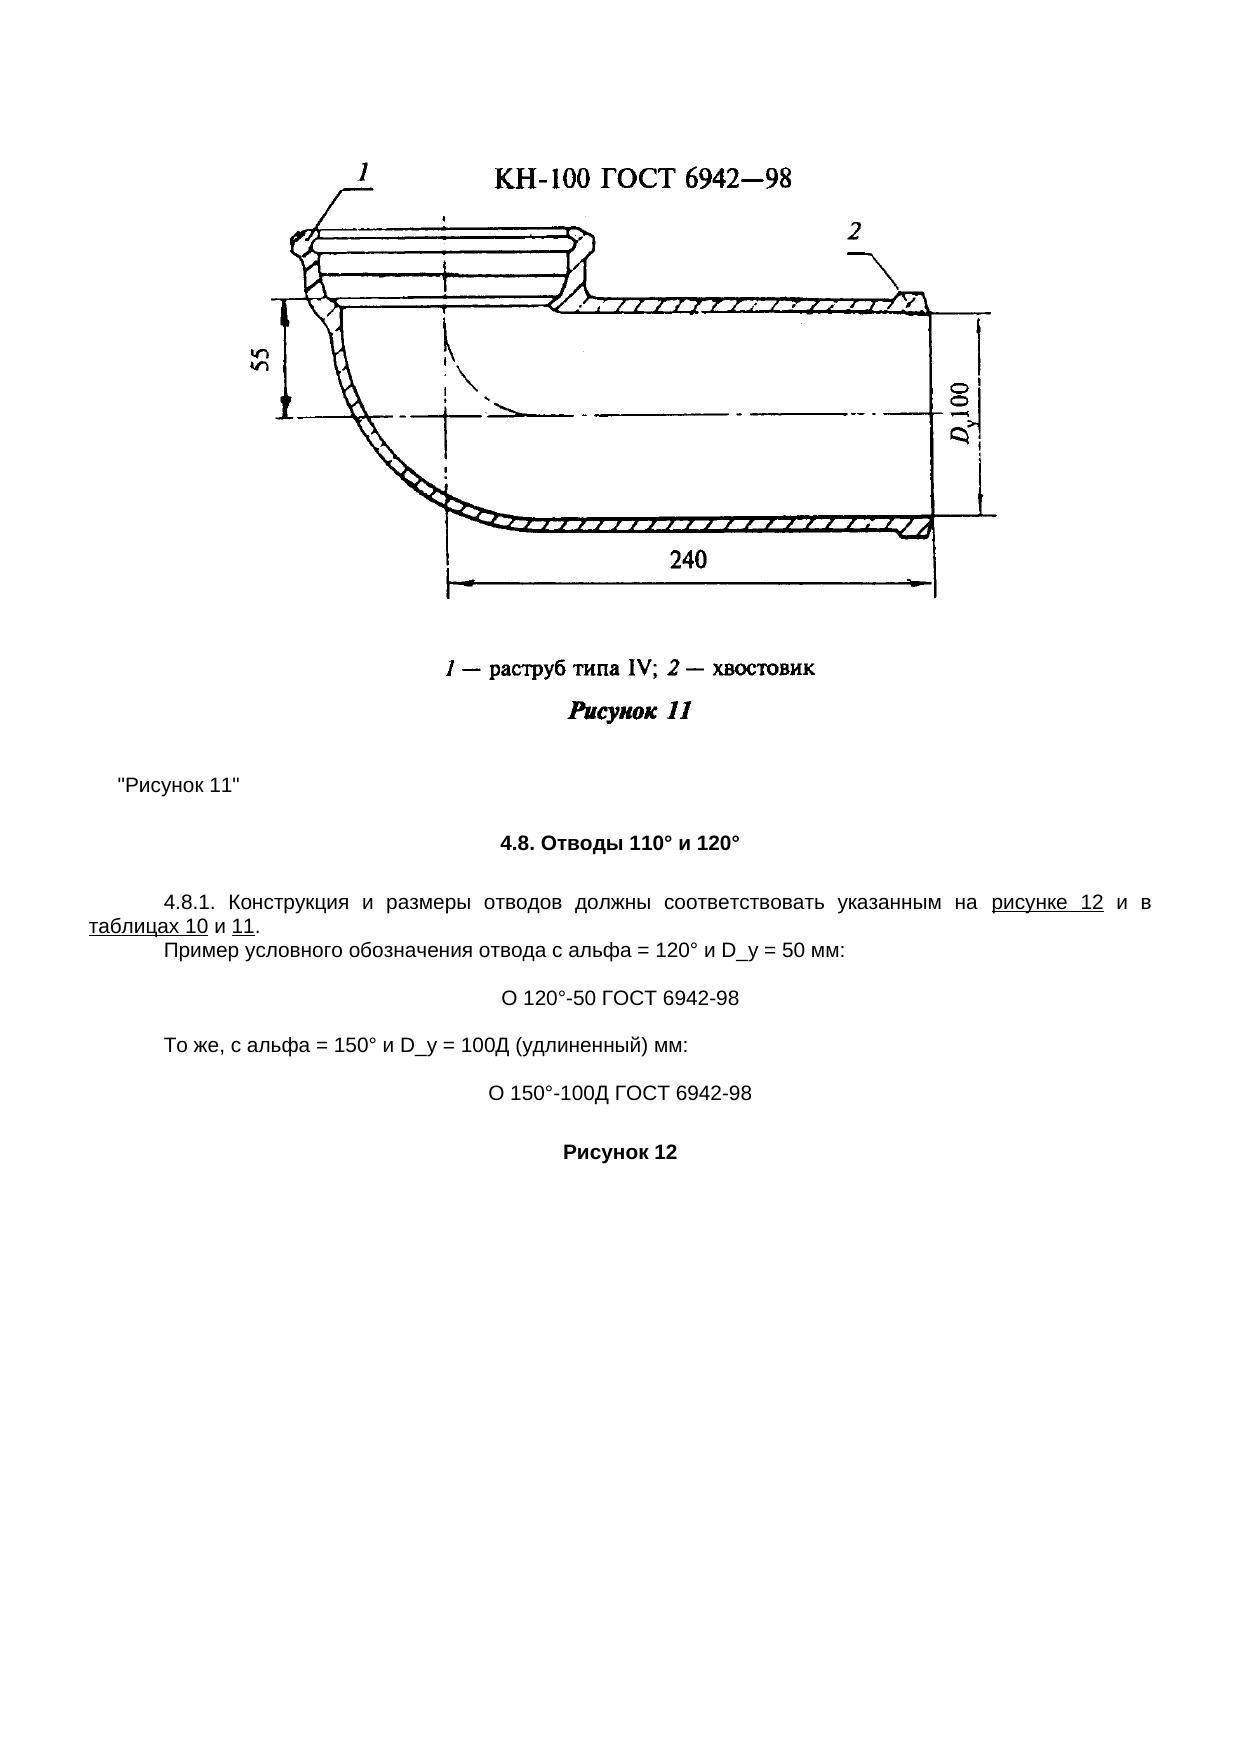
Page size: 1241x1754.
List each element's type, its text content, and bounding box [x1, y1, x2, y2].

text 4.8.1. Конструкция и размеры отводов должны соответствовать указанным на рисунке 12 и в таблицах 10 и 11. [88, 890, 1152, 938]
text То же, с альфа = 150° и D_у = 100Д (удлиненный) мм: [88, 1033, 1152, 1057]
text "Рисунок 11" [103, 772, 1152, 796]
picture [213, 150, 1027, 738]
text О 150°-100Д ГОСТ 6942-98 [88, 1081, 1152, 1105]
text Рисунок 12 [88, 1140, 1152, 1164]
text Пример условного обозначения отвода с альфа = 120° и D_у = 50 мм: [88, 938, 1152, 962]
text 4.8. Отводы 110° и 120° [88, 831, 1152, 855]
text О 120°-50 ГОСТ 6942-98 [88, 986, 1152, 1009]
